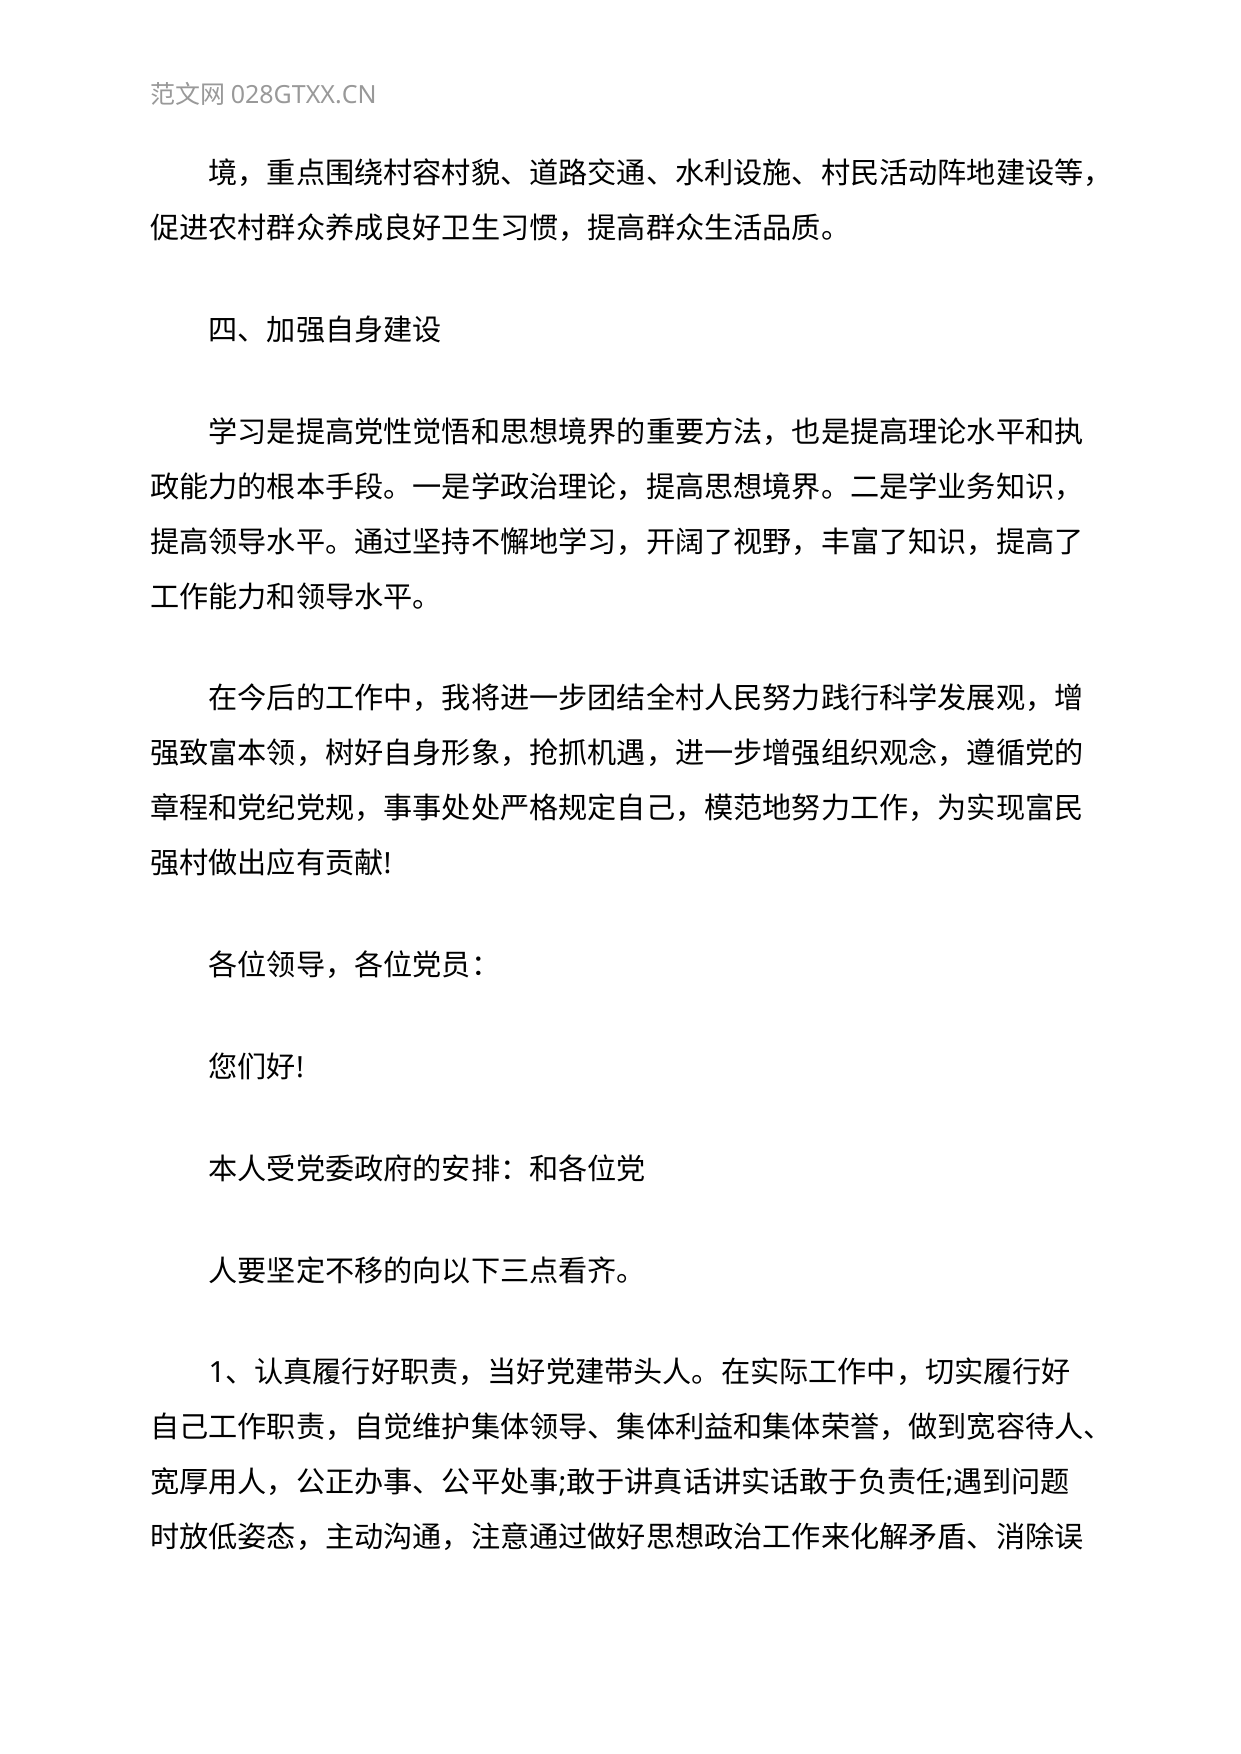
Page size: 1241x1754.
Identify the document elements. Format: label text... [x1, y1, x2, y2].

text 各位领导，各位党员： [150, 942, 1090, 984]
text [150, 1349, 1090, 1556]
text 学习是提高党性觉悟和思想境界的重要方法，也是提高理论水平和执政能力的根本手段。一是学政治理论，提高思想境界。二是学业务知识，提高领导水平。通过坚持不懈地学习，开阔了视野，丰富了知识，提高了工作能力和领导水平。 [150, 408, 1090, 615]
text 在今后的工作中，我将进一步团结全村人民努力践行科学发展观，增强致富本领，树好自身形象，抢抓机遇，进一步增强组织观念，遵循党的章程和党纪党规，事事处处严格规定自己，模范地努力工作，为实现富民强村做出应有贡献! [150, 675, 1090, 882]
text 境，重点围绕村容村貌、道路交通、水利设施、村民活动阵地建设等，促进农村群众养成良好卫生习惯，提高群众生活品质。 [150, 150, 1090, 247]
text 您们好! [150, 1043, 1090, 1086]
text 本人受党委政府的安排：和各位党 [150, 1145, 1090, 1188]
text 四、加强自身建设 [150, 307, 1090, 349]
text 人要坚定不移的向以下三点看齐。 [150, 1247, 1090, 1289]
